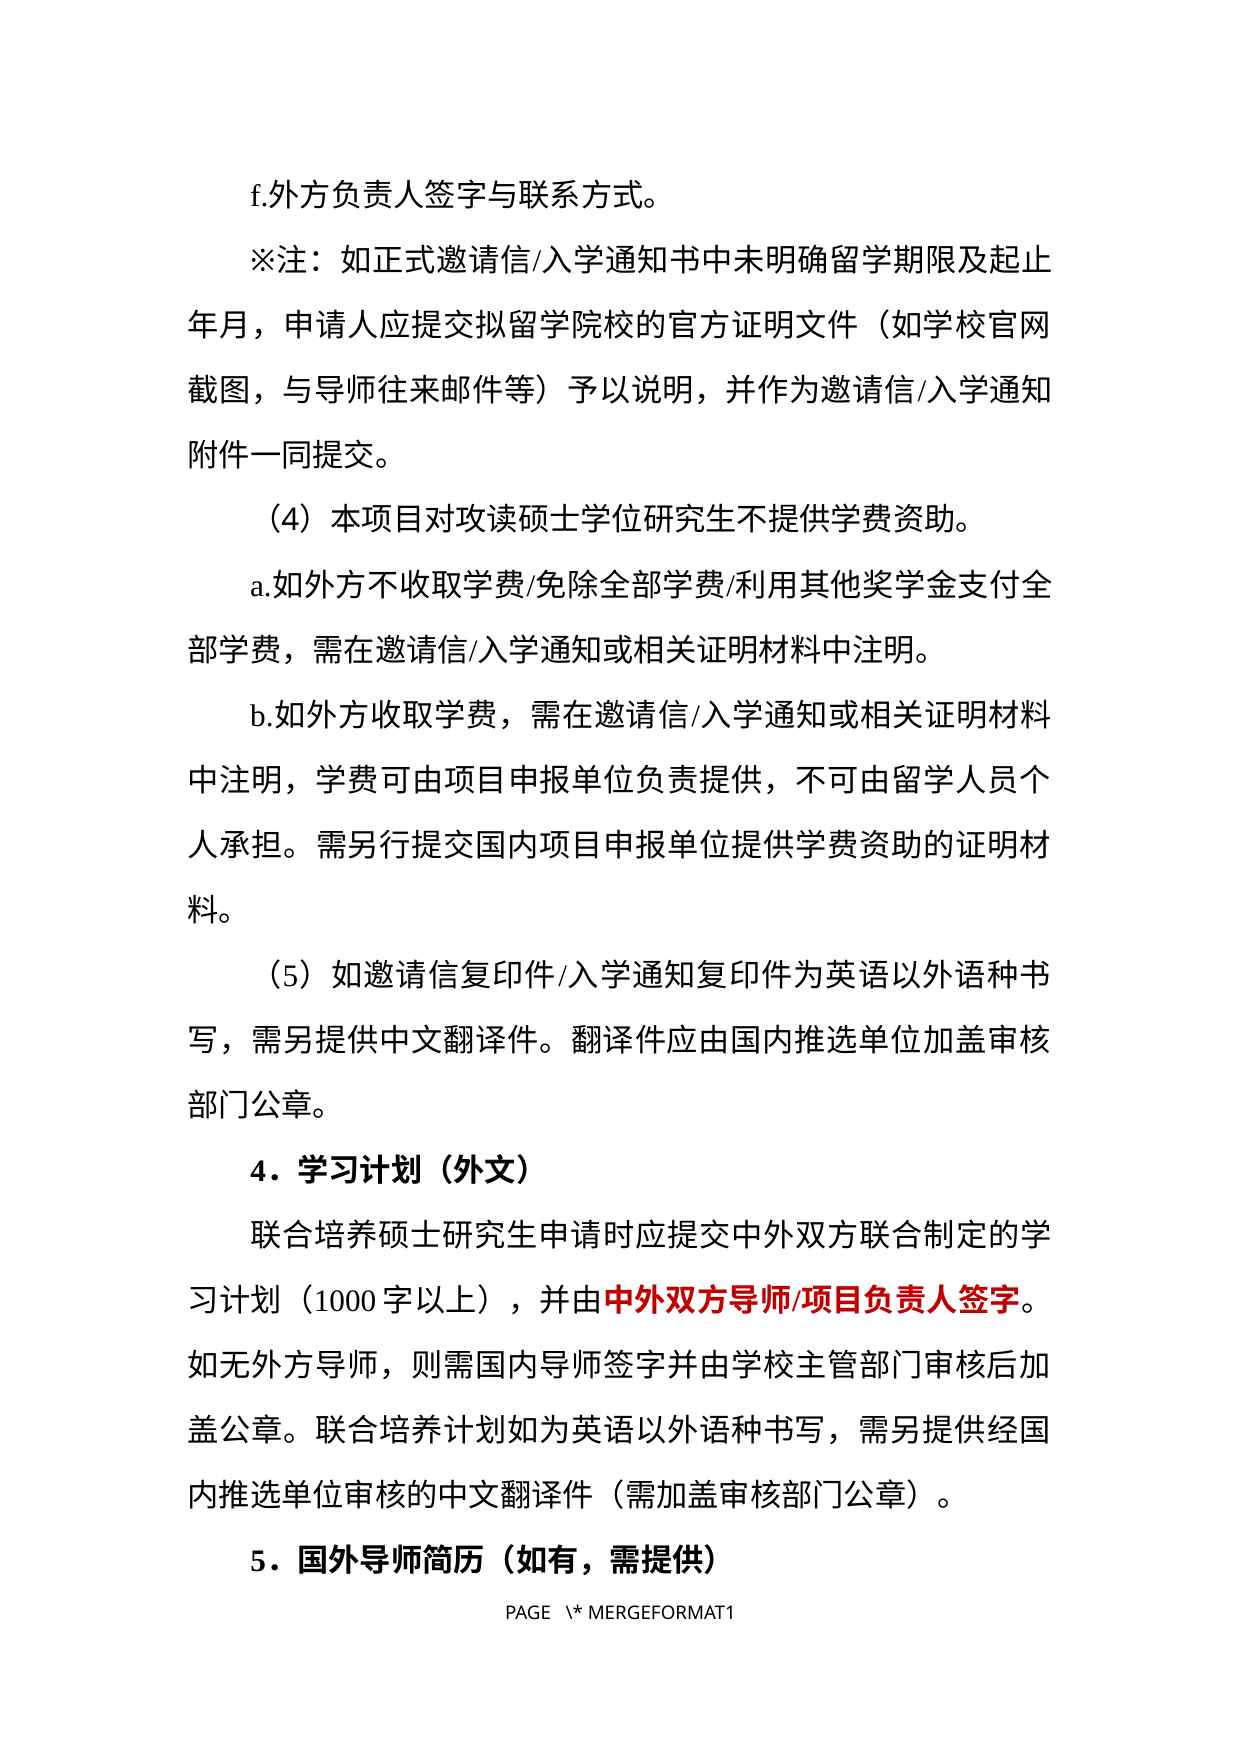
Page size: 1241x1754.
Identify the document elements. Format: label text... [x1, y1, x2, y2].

text ※注：如正式邀请信/入学通知书中未明确留学期限及起止年月，申请人应提交拟留学院校的官方证明文件（如学校官网截图，与导师往来邮件等）予以说明，并作为邀请信/入学通知附件一同提交。 [187, 225, 1053, 485]
text 5．国外导师简历（如有，需提供） [187, 1525, 1053, 1590]
text b.如外方收取学费，需在邀请信/入学通知或相关证明材料中注明，学费可由项目申报单位负责提供，不可由留学人员个人承担。需另行提交国内项目申报单位提供学费资助的证明材料。 [187, 680, 1053, 940]
text （4）本项目对攻读硕士学位研究生不提供学费资助。 [187, 485, 1053, 550]
text 联合培养硕士研究生申请时应提交中外双方联合制定的学习计划（1000字以上），并由中外双方导师/项目负责人签字。如无外方导师，则需国内导师签字并由学校主管部门审核后加盖公章。联合培养计划如为英语以外语种书写，需另提供经国内推选单位审核的中文翻译件（需加盖审核部门公章）。 [187, 1200, 1053, 1525]
text （5）如邀请信复印件/入学通知复印件为英语以外语种书写，需另提供中文翻译件。翻译件应由国内推选单位加盖审核部门公章。 [187, 940, 1053, 1135]
text 4．学习计划（外文） [187, 1135, 1053, 1200]
text f.外方负责人签字与联系方式。 [187, 160, 1053, 225]
text a.如外方不收取学费/免除全部学费/利用其他奖学金支付全部学费，需在邀请信/入学通知或相关证明材料中注明。 [187, 550, 1053, 680]
